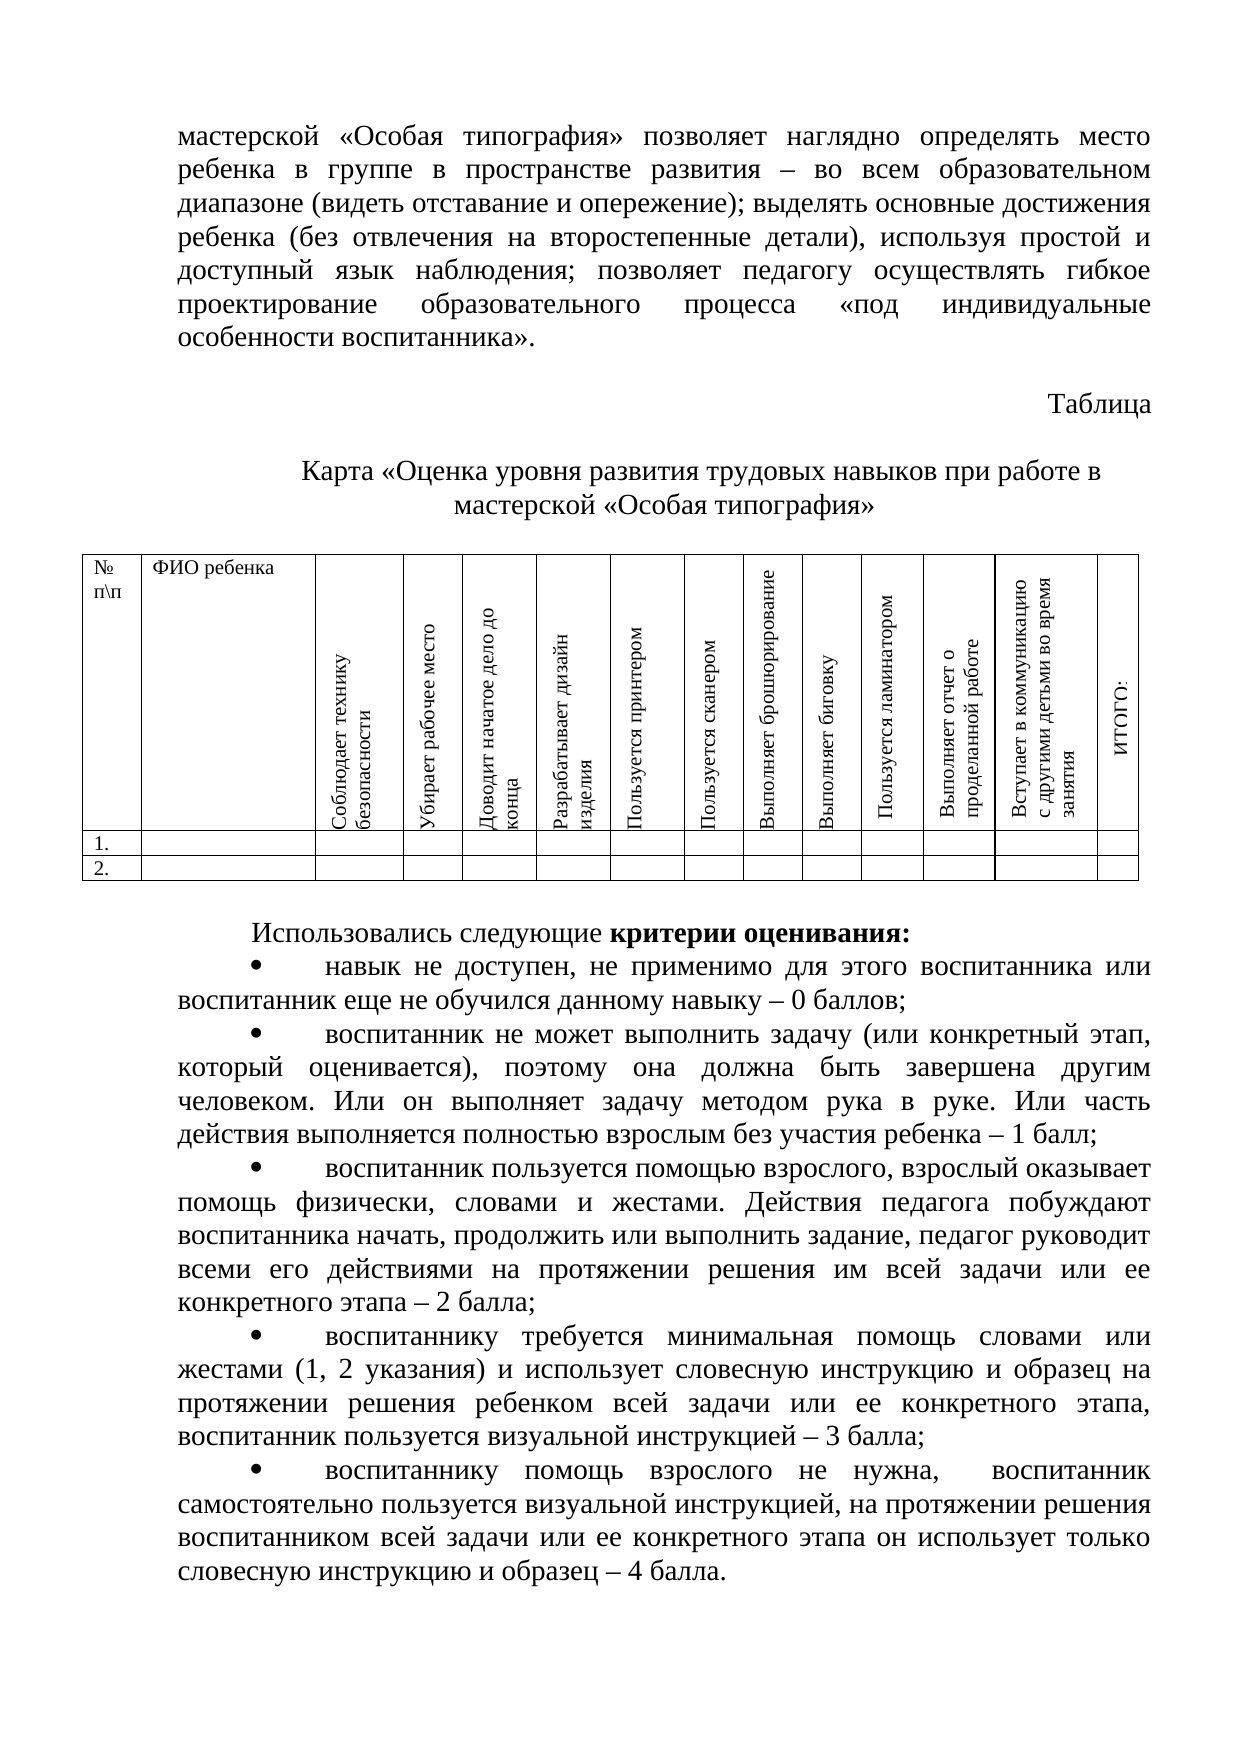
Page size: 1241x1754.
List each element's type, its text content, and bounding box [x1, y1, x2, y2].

table_cell [803, 856, 861, 880]
table_cell [463, 856, 536, 880]
table_cell [316, 856, 403, 880]
list навык не доступен, не применимо для этого воспитанника или воспитанник еще не обучился данному навыку – 0 баллов; [177, 948, 1152, 1016]
table_header ФИО ребенка [142, 555, 315, 830]
table_cell [316, 831, 403, 855]
table_header Вступает в коммуникацию с другими детьми во время занятия [996, 555, 1097, 830]
table_cell [142, 831, 315, 855]
table_cell 2. [83, 856, 141, 880]
table_cell [611, 831, 684, 855]
table_header Доводит начатое дело до конца [463, 555, 536, 830]
table_cell 1. [83, 831, 141, 855]
table_cell [537, 856, 610, 880]
table_cell [744, 831, 802, 855]
table_header Выполняет биговку [803, 555, 861, 830]
table_cell [404, 856, 462, 880]
table_header № п\п [83, 555, 141, 830]
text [177, 118, 1152, 353]
list воспитаннику требуется минимальная помощь словами или жестами (1, 2 указания) и использует словесную инструкцию и образец на протяжении решения ребенком всей задачи или ее конкретного этапа, воспитанник пользуется визуальной инструкцией – 3 балла; [177, 1318, 1152, 1452]
table_header Разрабатывает дизайн изделия [537, 555, 610, 830]
table_header Выполняет отчет о проделанной работе [924, 555, 994, 830]
table_cell [537, 831, 610, 855]
table_cell [1098, 856, 1138, 880]
text Таблица [177, 386, 1152, 420]
table_header Пользуется ламинатором [862, 555, 923, 830]
table_cell [685, 856, 743, 880]
table_header Соблюдает технику безопасности [316, 555, 403, 830]
list воспитанник не может выполнить задачу (или конкретный этап, который оценивается), поэтому она должна быть завершена другим человеком. Или он выполняет задачу методом рука в руке. Или часть действия выполняется полностью взрослым без участия ребенка – 1 балл; [177, 1016, 1152, 1150]
list воспитаннику помощь взрослого не нужна, воспитанник самостоятельно пользуется визуальной инструкцией, на протяжении решения воспитанником всей задачи или ее конкретного этапа он использует только словесную инструкцию и образец – 4 балла. [177, 1452, 1152, 1586]
table_header Убирает рабочее место [404, 555, 462, 830]
table_cell [996, 856, 1097, 880]
table_cell [611, 856, 684, 880]
table_cell [803, 831, 861, 855]
table_cell [924, 856, 994, 880]
table_cell [685, 831, 743, 855]
table_header Выполняет брошюрирование [744, 555, 802, 830]
table_cell [1098, 831, 1138, 855]
table_cell [862, 856, 923, 880]
table_cell [744, 856, 802, 880]
table_header ИТОГО: [1098, 555, 1138, 830]
table_cell [862, 831, 923, 855]
table_cell [463, 831, 536, 855]
table_cell [404, 831, 462, 855]
text Карта «Оценка уровня развития трудовых навыков при работе в мастерской «Особая типография» [177, 453, 1152, 521]
table_header Пользуется сканером [685, 555, 743, 830]
list Использовались следующие критерии оценивания: [177, 915, 1152, 948]
list воспитанник пользуется помощью взрослого, взрослый оказывает помощь физически, словами и жестами. Действия педагога побуждают воспитанника начать, продолжить или выполнить задание, педагог руководит всеми его действиями на протяжении решения им всей задачи или ее конкретного этапа – 2 балла; [177, 1150, 1152, 1318]
table_cell [142, 856, 315, 880]
table_header Пользуется принтером [611, 555, 684, 830]
table_cell [924, 831, 994, 855]
table_cell [996, 831, 1097, 855]
